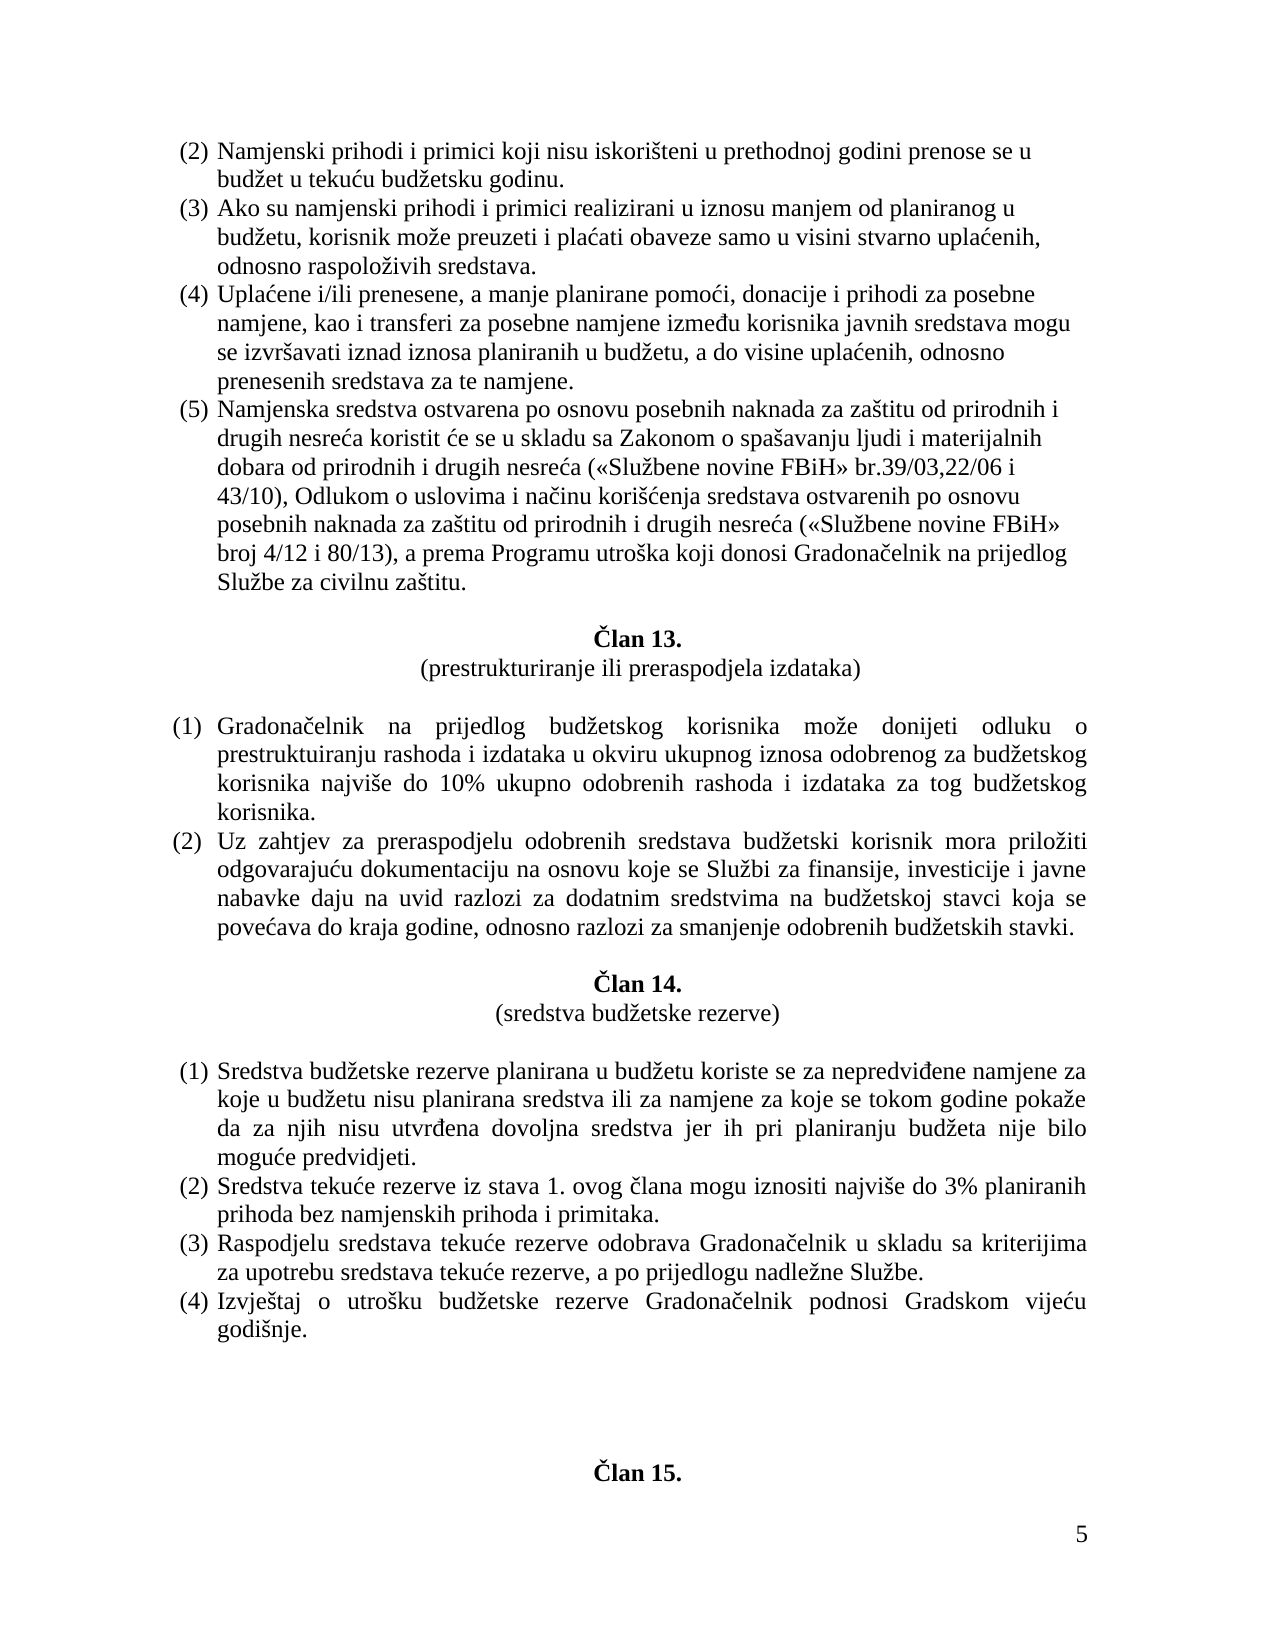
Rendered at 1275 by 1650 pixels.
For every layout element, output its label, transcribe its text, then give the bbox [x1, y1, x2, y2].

list Namjenski prihodi i primici koji nisu iskorišteni u prethodnoj godini prenose se u budžet u tekuću budžetsku godinu. [179, 136, 1088, 193]
text Član 15. [187, 1458, 1088, 1487]
list Izvještaj o utrošku budžetske rezerve Gradonačelnik podnosi Gradskom vijeću godišnje. [179, 1286, 1088, 1343]
list Gradonačelnik na prijedlog budžetskog korisnika može donijeti odluku o prestruktuiranju rashoda i izdataka u okviru ukupnog iznosa odobrenog za budžetskog korisnika najviše do 10% ukupno odobrenih rashoda i izdataka za tog budžetskog korisnika. [172, 711, 1088, 826]
list Sredstva tekuće rezerve iz stava 1. ovog člana mogu iznositi najviše do 3% planiranih prihoda bez namjenskih prihoda i primitaka. [179, 1171, 1088, 1228]
text Član 14. [187, 969, 1088, 998]
list Uplaćene i/ili prenesene, a manje planirane pomoći, donacije i prihodi za posebne namjene, kao i transferi za posebne namjene između korisnika javnih sredstava mogu se izvršavati iznad iznosa planiranih u budžetu, a do visine uplaćenih, odnosno prenesenih sredstava za te namjene. [179, 279, 1088, 394]
list Raspodjelu sredstava tekuće rezerve odobrava Gradonačelnik u skladu sa kriterijima za upotrebu sredstava tekuće rezerve, a po prijedlogu nadležne Službe. [179, 1228, 1088, 1286]
text (prestrukturiranje ili preraspodjela izdataka) [187, 653, 1088, 682]
list Uz zahtjev za preraspodjelu odobrenih sredstava budžetski korisnik mora priložiti odgovarajuću dokumentaciju na osnovu koje se Službi za finansije, investicije i javne nabavke daju na uvid razlozi za dodatnim sredstvima na budžetskoj stavci koja se povećava do kraja godine, odnosno razlozi za smanjenje odobrenih budžetskih stavki. [172, 826, 1088, 941]
list Ako su namjenski prihodi i primici realizirani u iznosu manjem od planiranog u budžetu, korisnik može preuzeti i plaćati obaveze samo u visini stvarno uplaćenih, odnosno raspoloživih sredstava. [179, 193, 1088, 279]
list Sredstva budžetske rezerve planirana u budžetu koriste se za nepredviđene namjene za koje u budžetu nisu planirana sredstva ili za namjene za koje se tokom godine pokaže da za njih nisu utvrđena dovoljna sredstva jer ih pri planiranju budžeta nije bilo moguće predvidjeti. [179, 1056, 1088, 1171]
text (sredstva budžetske rezerve) [187, 998, 1088, 1027]
text Član 13. [187, 624, 1088, 653]
list Namjenska sredstva ostvarena po osnovu posebnih naknada za zaštitu od prirodnih i drugih nesreća koristit će se u skladu sa Zakonom o spašavanju ljudi i materijalnih dobara od prirodnih i drugih nesreća («Službene novine FBiH» br.39/03,22/06 i 43/10), Odlukom o uslovima i načinu korišćenja sredstava ostvarenih po osnovu posebnih naknada za zaštitu od prirodnih i drugih nesreća («Službene novine FBiH» broj 4/12 i 80/13), a prema Programu utroška koji donosi Gradonačelnik na prijedlog Službe za civilnu zaštitu. [179, 394, 1088, 596]
